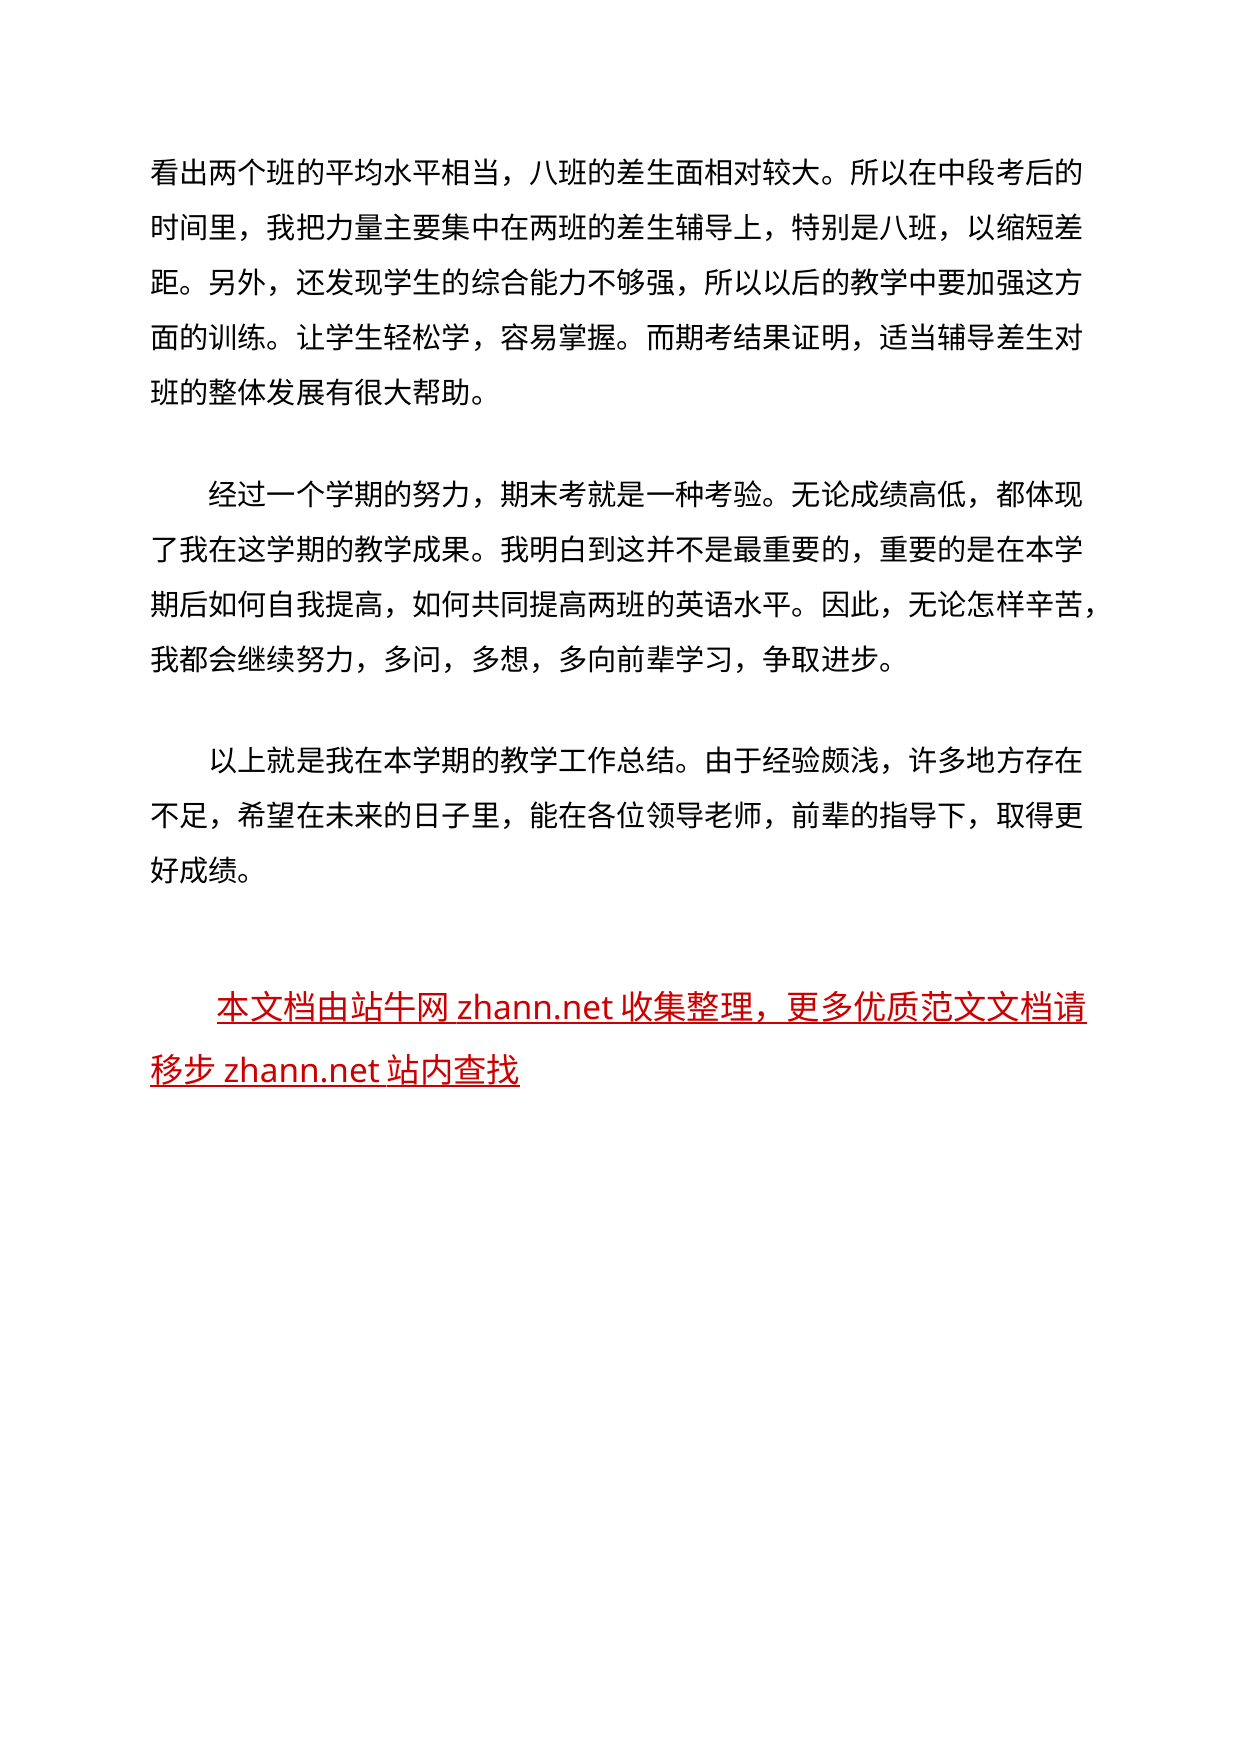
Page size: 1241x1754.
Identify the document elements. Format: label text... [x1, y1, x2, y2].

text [150, 150, 1090, 412]
text 以上就是我在本学期的教学工作总结。由于经验颇浅，许多地方存在不足，希望在未来的日子里，能在各位领导老师，前辈的指导下，取得更好成绩。 [150, 738, 1090, 890]
text 经过一个学期的努力，期末考就是一种考验。无论成绩高低，都体现了我在这学期的教学成果。我明白到这并不是最重要的，重要的是在本学期后如何自我提高，如何共同提高两班的英语水平。因此，无论怎样辛苦，我都会继续努力，多问，多想，多向前辈学习，争取进步。 [150, 471, 1090, 678]
text 本文档由站牛网zhann.net收集整理，更多优质范文文档请移步zhann.net站内查找 [150, 981, 1090, 1092]
